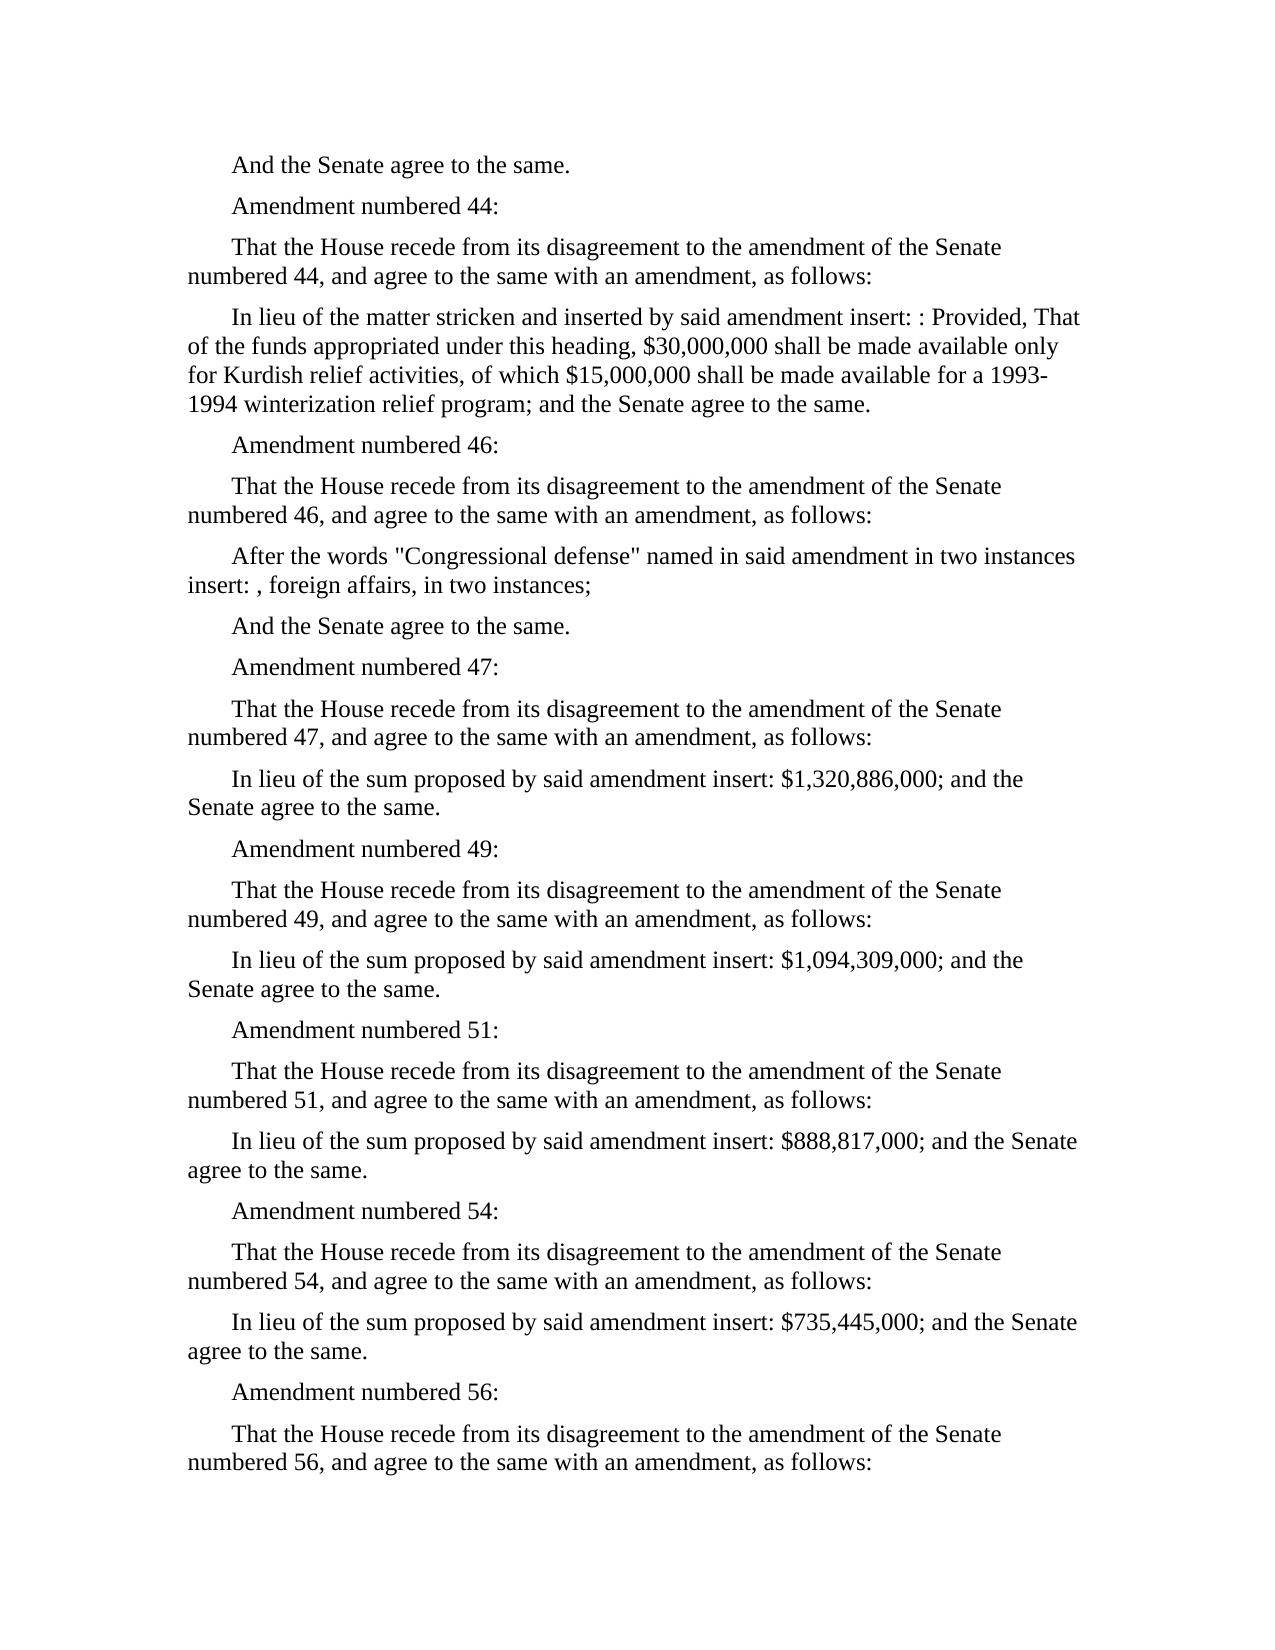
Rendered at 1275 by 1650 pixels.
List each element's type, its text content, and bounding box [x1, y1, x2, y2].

text In lieu of the sum proposed by said amendment insert: $735,445,000; and the Senate agree to the same. [187, 1307, 1087, 1365]
text In lieu of the sum proposed by said amendment insert: $888,817,000; and the Senate agree to the same. [187, 1126, 1087, 1184]
text Amendment numbered 47: [187, 652, 1087, 681]
text That the House recede from its disagreement to the amendment of the Senate numbered 47, and agree to the same with an amendment, as follows: [187, 694, 1087, 751]
text Amendment numbered 49: [187, 834, 1087, 862]
text That the House recede from its disagreement to the amendment of the Senate numbered 49, and agree to the same with an amendment, as follows: [187, 875, 1087, 932]
text And the Senate agree to the same. [187, 611, 1087, 640]
text Amendment numbered 54: [187, 1196, 1087, 1225]
text That the House recede from its disagreement to the amendment of the Senate numbered 46, and agree to the same with an amendment, as follows: [187, 471, 1087, 529]
text Amendment numbered 51: [187, 1015, 1087, 1044]
text In lieu of the matter stricken and inserted by said amendment insert: : Provided, That of the funds appropriated under this heading, $30,000,000 shall be made available only for Kurdish relief activities, of which $15,000,000 shall be made available for a 1993-1994 winterization relief program; and the Senate agree to the same. [187, 302, 1087, 417]
text That the House recede from its disagreement to the amendment of the Senate numbered 54, and agree to the same with an amendment, as follows: [187, 1237, 1087, 1295]
text That the House recede from its disagreement to the amendment of the Senate numbered 44, and agree to the same with an amendment, as follows: [187, 232, 1087, 290]
text And the Senate agree to the same. [187, 150, 1087, 179]
text That the House recede from its disagreement to the amendment of the Senate numbered 51, and agree to the same with an amendment, as follows: [187, 1056, 1087, 1114]
text In lieu of the sum proposed by said amendment insert: $1,320,886,000; and the Senate agree to the same. [187, 764, 1087, 821]
text Amendment numbered 44: [187, 191, 1087, 220]
text Amendment numbered 56: [187, 1377, 1087, 1406]
text In lieu of the sum proposed by said amendment insert: $1,094,309,000; and the Senate agree to the same. [187, 945, 1087, 1002]
text After the words "Congressional defense" named in said amendment in two instances insert: , foreign affairs, in two instances; [187, 541, 1087, 599]
text Amendment numbered 46: [187, 430, 1087, 459]
text That the House recede from its disagreement to the amendment of the Senate numbered 56, and agree to the same with an amendment, as follows: [187, 1419, 1087, 1476]
